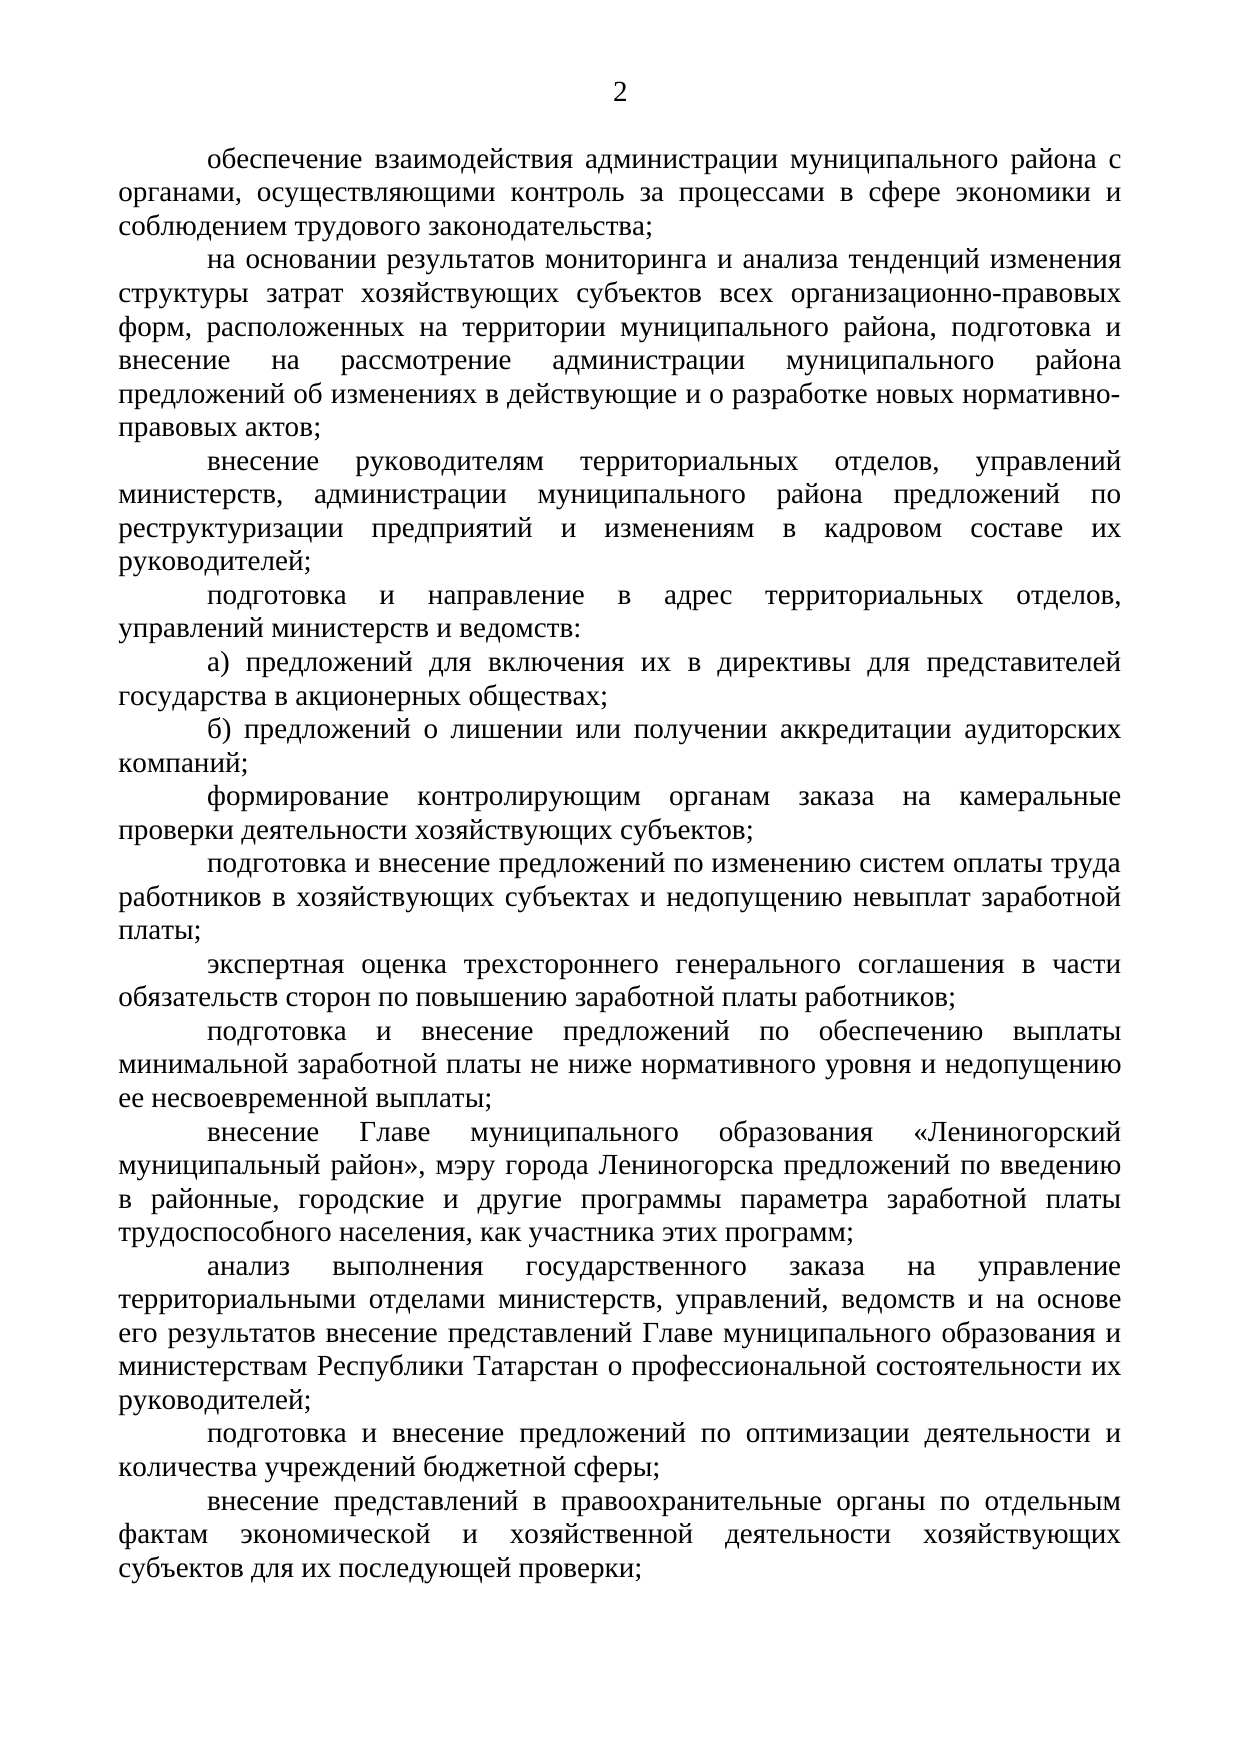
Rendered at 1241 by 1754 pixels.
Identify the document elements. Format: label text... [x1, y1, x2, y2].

text внесение представлений в правоохранительные органы по отдельным фактам экономической и хозяйственной деятельности хозяйствующих субъектов для их последующей проверки; [118, 1483, 1122, 1583]
text подготовка и внесение предложений по оптимизации деятельности и количества учреждений бюджетной сферы; [118, 1416, 1122, 1483]
text подготовка и внесение предложений по изменению систем оплаты труда работников в хозяйствующих субъектах и недопущению невыплат заработной платы; [118, 845, 1122, 946]
text анализ выполнения государственного заказа на управление территориальными отделами министерств, управлений, ведомств и на основе его результатов внесение представлений Главе муниципального образования и министерствам Республики Татарстан о профессиональной состоятельности их руководителей; [118, 1248, 1122, 1416]
text формирование контролирующим органам заказа на камеральные проверки деятельности хозяйствующих субъектов; [118, 778, 1122, 845]
text внесение Главе муниципального образования «Лениногорский муниципальный район», мэру города Лениногорска предложений по введению в районные, городские и другие программы параметра заработной платы трудоспособного населения, как участника этих программ; [118, 1114, 1122, 1248]
text подготовка и направление в адрес территориальных отделов, управлений министерств и ведомств: [118, 577, 1122, 644]
text внесение руководителям территориальных отделов, управлений министерств, администрации муниципального района предложений по реструктуризации предприятий и изменениям в кадровом составе их руководителей; [118, 443, 1122, 577]
text обеспечение взаимодействия администрации муниципального района с органами, осуществляющими контроль за процессами в сфере экономики и соблюдением трудового законодательства; [118, 141, 1122, 242]
text б) предложений о лишении или получении аккредитации аудиторских компаний; [118, 711, 1122, 778]
text подготовка и внесение предложений по обеспечению выплаты минимальной заработной платы не ниже нормативного уровня и недопущению ее несвоевременной выплаты; [118, 1013, 1122, 1114]
text экспертная оценка трехстороннего генерального соглашения в части обязательств сторон по повышению заработной платы работников; [118, 946, 1122, 1013]
text а) предложений для включения их в директивы для представителей государства в акционерных обществах; [118, 644, 1122, 711]
text на основании результатов мониторинга и анализа тенденций изменения структуры затрат хозяйствующих субъектов всех организационно-правовых форм, расположенных на территории муниципального района, подготовка и внесение на рассмотрение администрации муниципального района предложений об изменениях в действующие и о разработке новых нормативно-правовых актов; [118, 242, 1122, 443]
